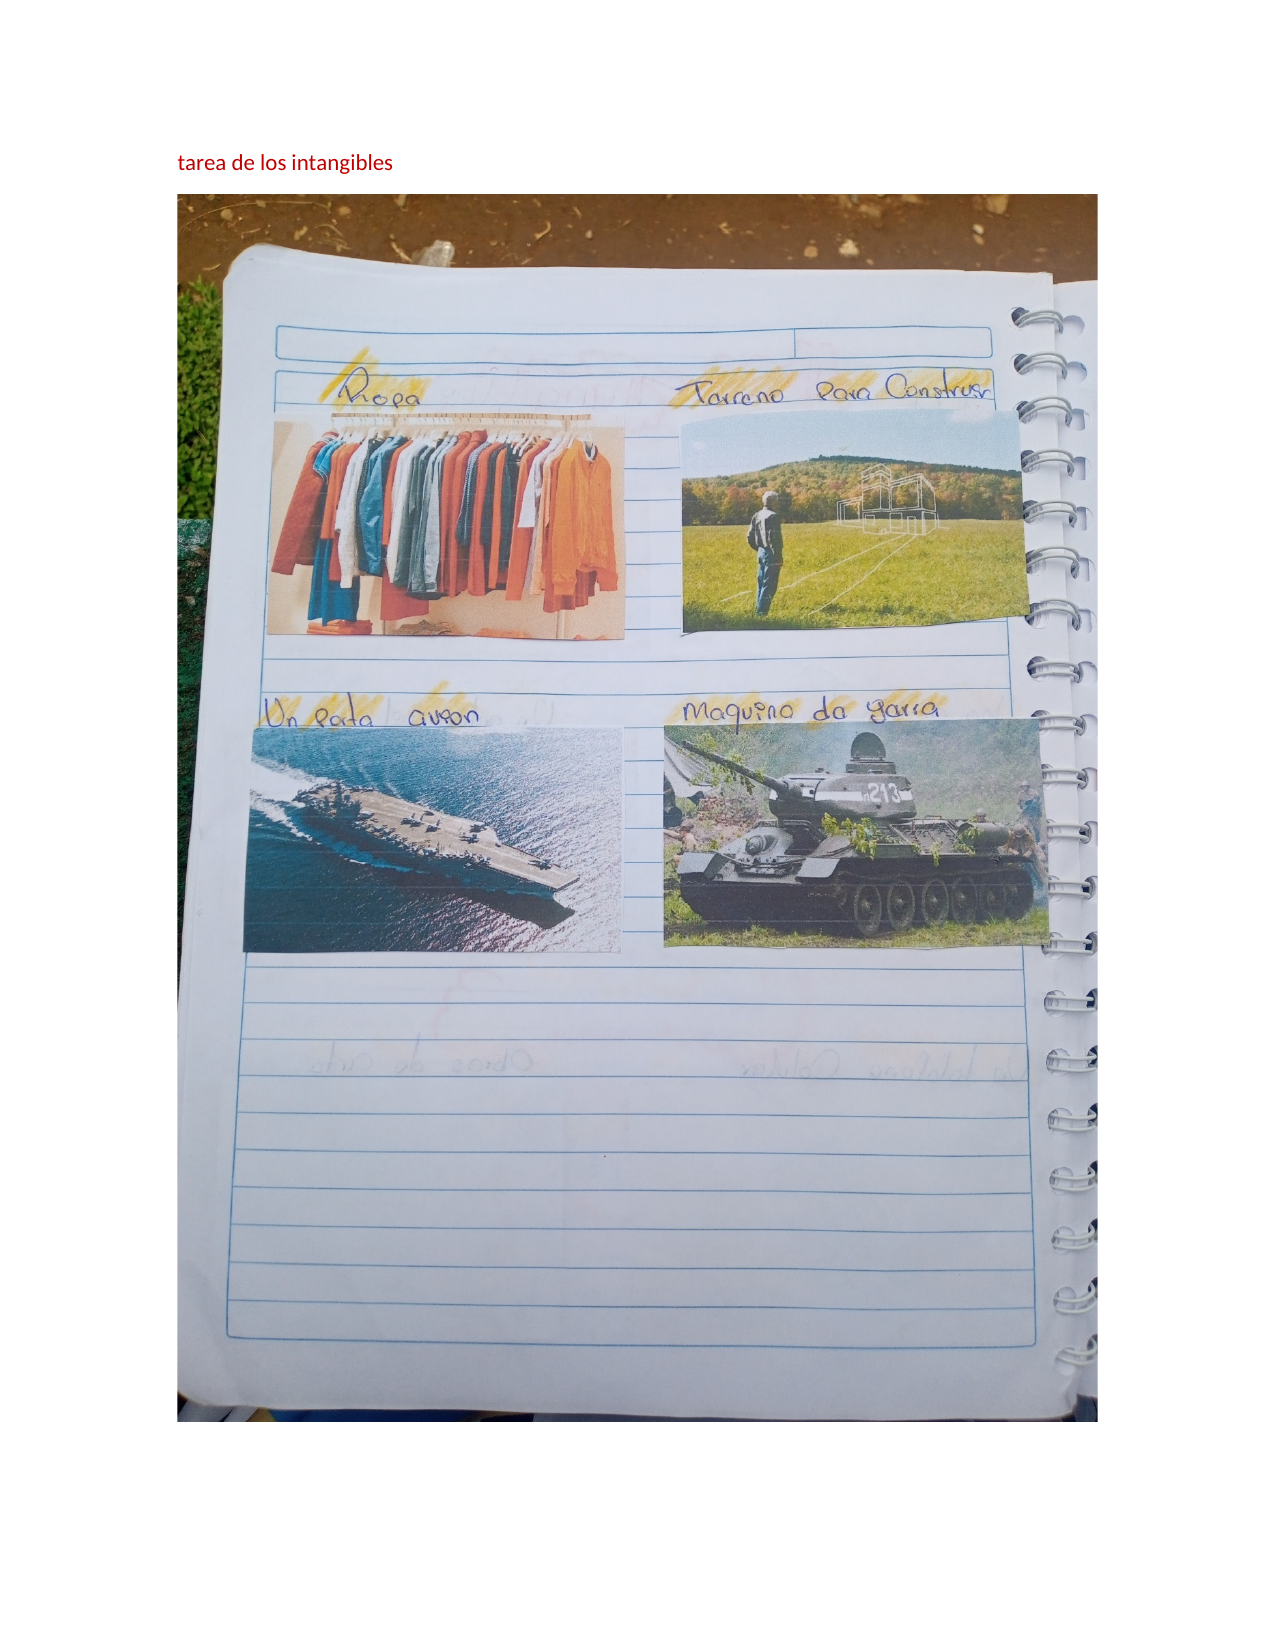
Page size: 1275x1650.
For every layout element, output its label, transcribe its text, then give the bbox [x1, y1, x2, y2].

picture [177, 194, 1098, 1422]
text tarea de los intangibles [177, 148, 1098, 176]
